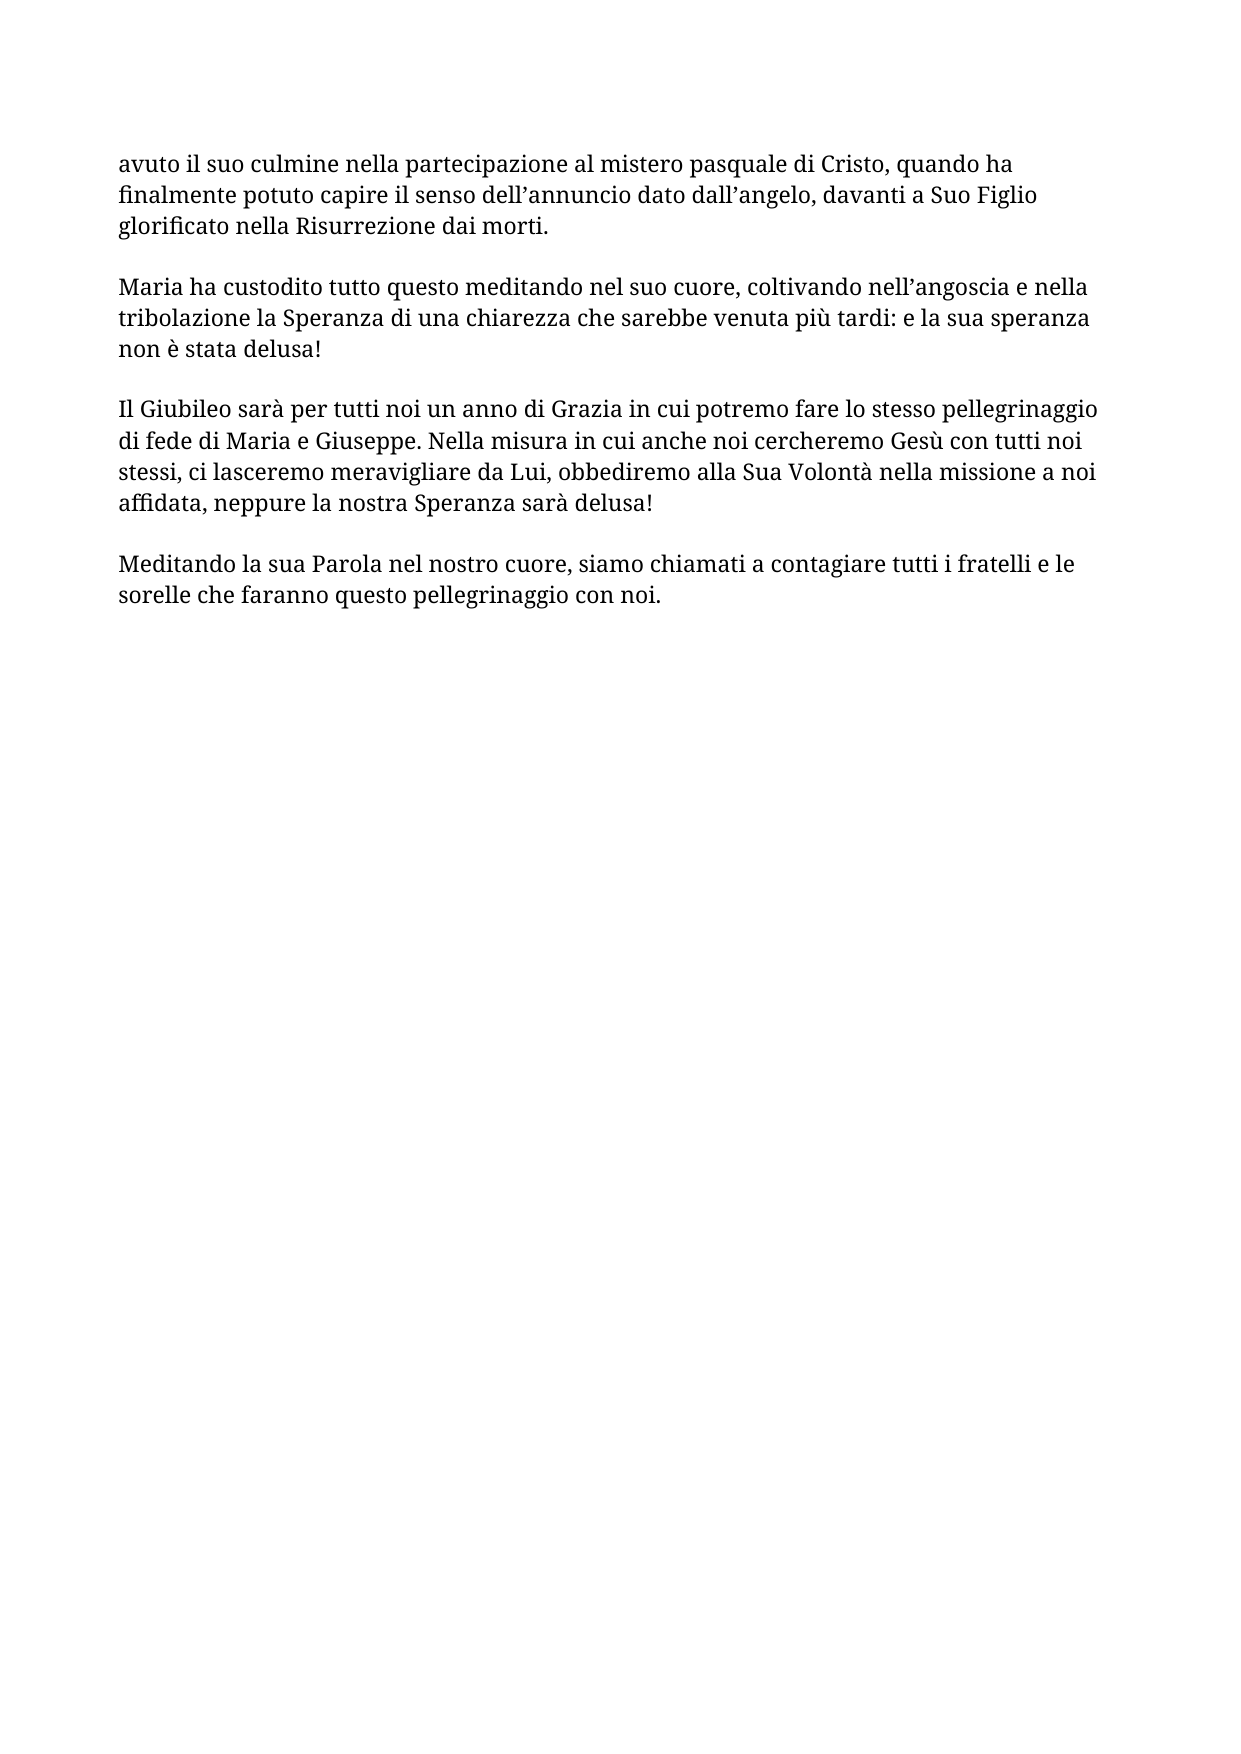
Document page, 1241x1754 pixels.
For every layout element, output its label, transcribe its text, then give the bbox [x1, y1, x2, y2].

text Meditando la sua Parola nel nostro cuore, siamo chiamati a contagiare tutti i fratelli e le sorelle che faranno questo pellegrinaggio con noi. [118, 548, 1122, 610]
text Maria ha custodito tutto questo meditando nel suo cuore, coltivando nell’angoscia e nella tribolazione la Speranza di una chiarezza che sarebbe venuta più tardi: e la sua speranza non è stata delusa! [118, 271, 1122, 364]
text Il Giubileo sarà per tutti noi un anno di Grazia in cui potremo fare lo stesso pellegrinaggio di fede di Maria e Giuseppe. Nella misura in cui anche noi cercheremo Gesù con tutti noi stessi, ci lasceremo meravigliare da Lui, obbediremo alla Sua Volontà nella missione a noi affidata, neppure la nostra Speranza sarà delusa! [118, 393, 1122, 518]
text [118, 148, 1122, 241]
